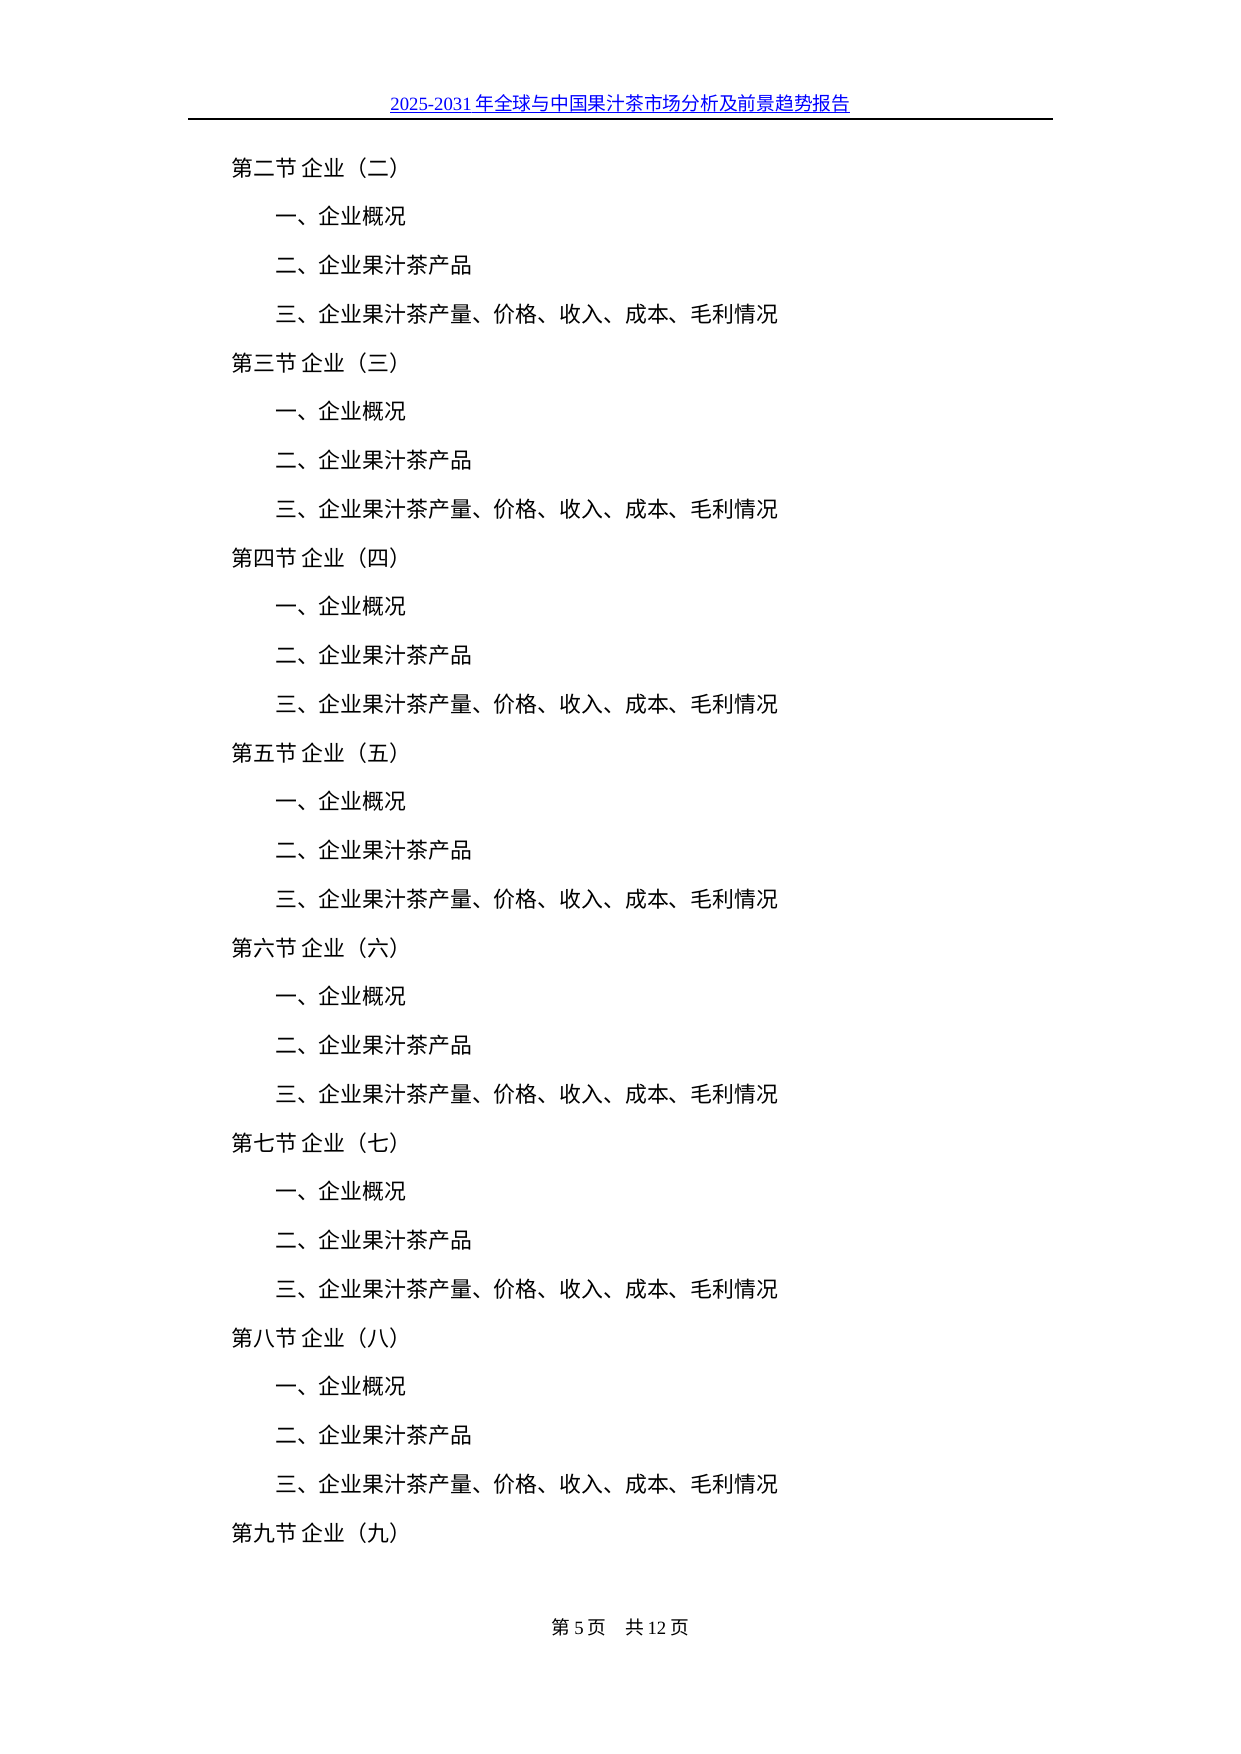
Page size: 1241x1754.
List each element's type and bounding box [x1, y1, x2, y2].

text [187, 150, 1053, 1548]
